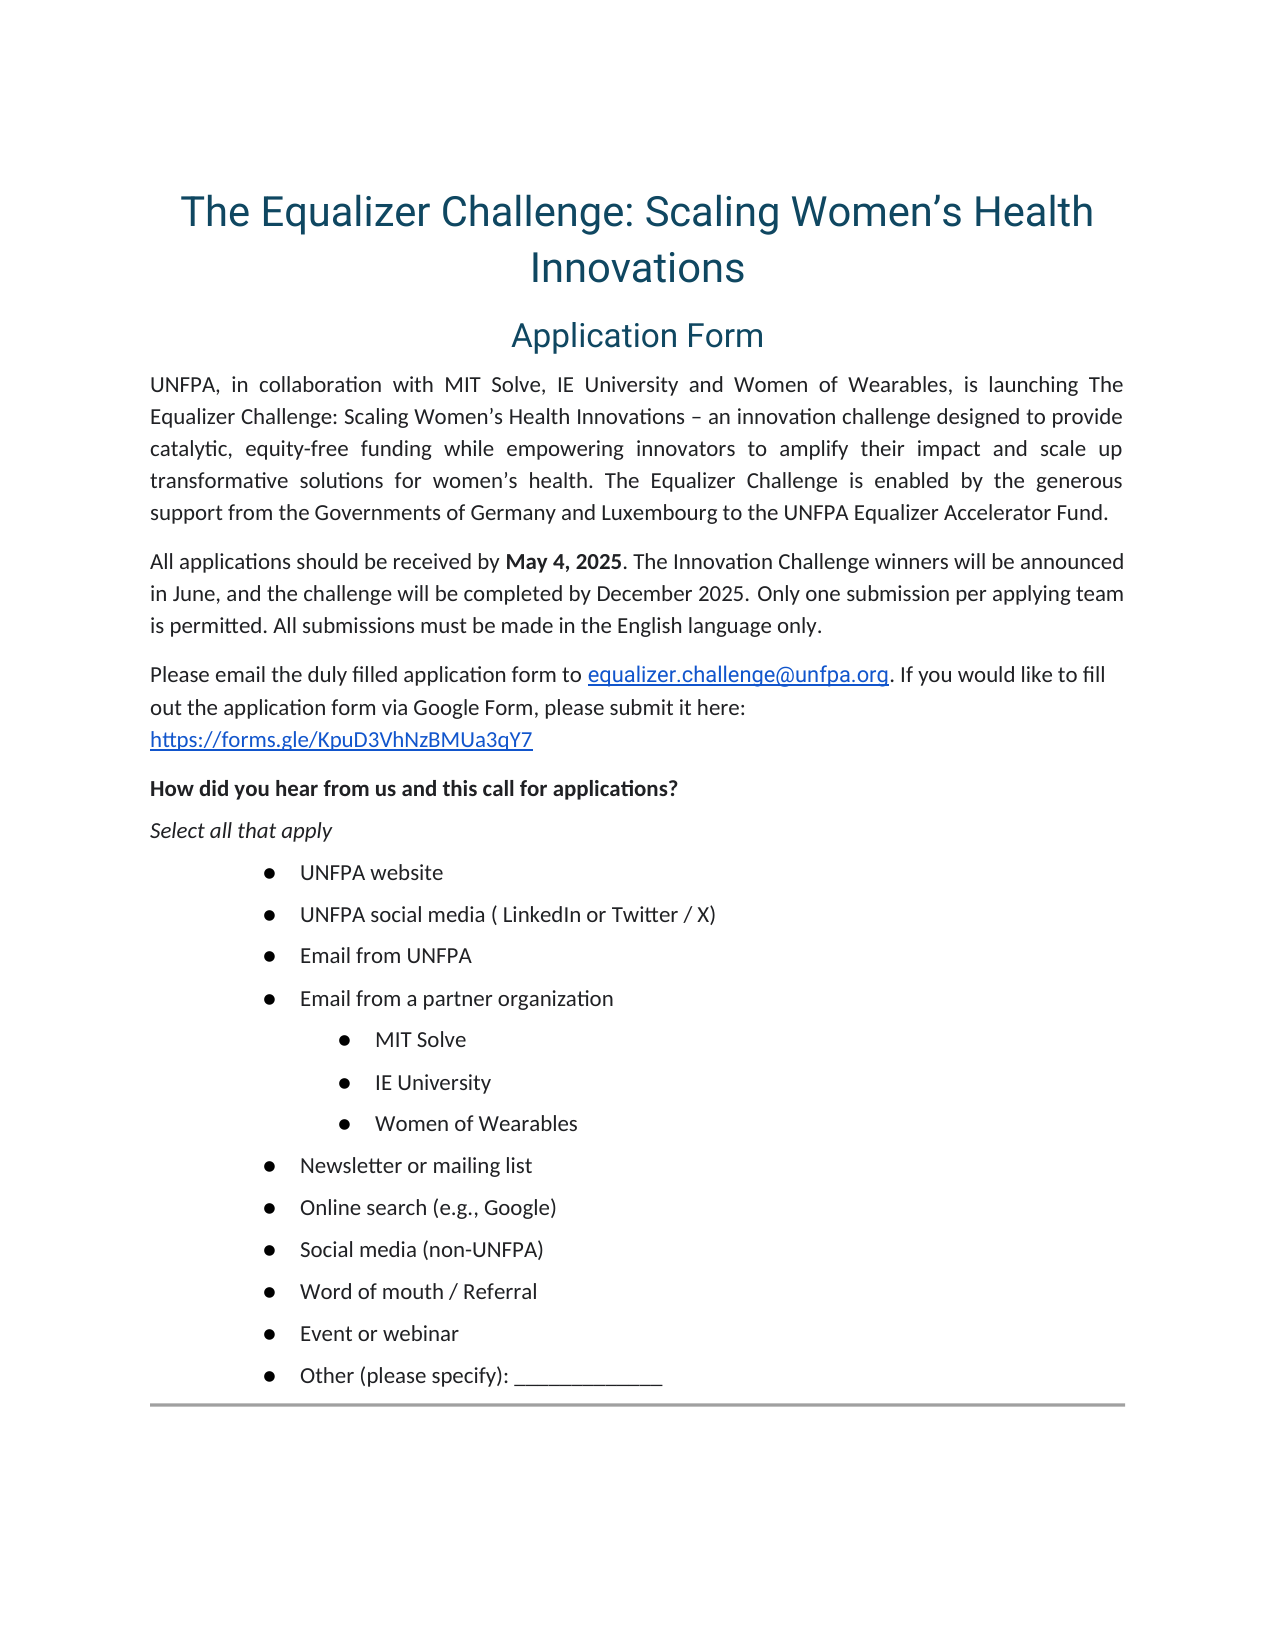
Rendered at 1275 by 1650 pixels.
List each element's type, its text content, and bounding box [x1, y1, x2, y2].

text UNFPA, in collaboration with MIT Solve, IE University and Women of Wearables, is launching The Equalizer Challenge: Scaling Women’s Health Innovations – an innovation challenge designed to provide catalytic, equity-free funding while empowering innovators to amplify their impact and scale up transformative solutions for women’s health. The Equalizer Challenge is enabled by the generous support from the Governments of Germany and Luxembourg to the UNFPA Equalizer Accelerator Fund. [150, 370, 1125, 526]
text All applications should be received by May 4, 2025. The Innovation Challenge winners will be announced in June, and the challenge will be completed by December 2025. Only one submission per applying team is permitted. All submissions must be made in the English language only. [150, 547, 1125, 640]
list Email from a partner organization [262, 984, 1125, 1012]
list UNFPA website [262, 858, 1125, 886]
list Online search (e.g., Google) [262, 1193, 1125, 1222]
list Social media (non-UNFPA) [262, 1236, 1125, 1263]
text How did you hear from us and this call for applications? [150, 774, 1125, 802]
subtitle The Equalizer Challenge: Scaling Women’s Health Innovations [150, 187, 1125, 292]
list Word of mouth / Referral [262, 1277, 1125, 1306]
list Event or webinar [262, 1319, 1125, 1347]
list Email from UNFPA [262, 942, 1125, 970]
list Newsletter or mailing list [262, 1152, 1125, 1179]
text Please email the duly filled application form to equalizer.challenge@unfpa.org. If you would like to fill out the application form via Google Form, please submit it here: https://forms.gle/KpuD3VhNzBMUa3qY7 [150, 661, 1125, 753]
list MIT Solve [337, 1026, 1125, 1054]
subtitle Application Form [150, 316, 1125, 356]
text Select all that apply [150, 816, 1125, 844]
list Women of Wearables [337, 1109, 1125, 1138]
list Other (please specify): _____________ [262, 1361, 1125, 1389]
list UNFPA social media ( LinkedIn or Twitter / X) [262, 900, 1125, 928]
list IE University [337, 1068, 1125, 1096]
